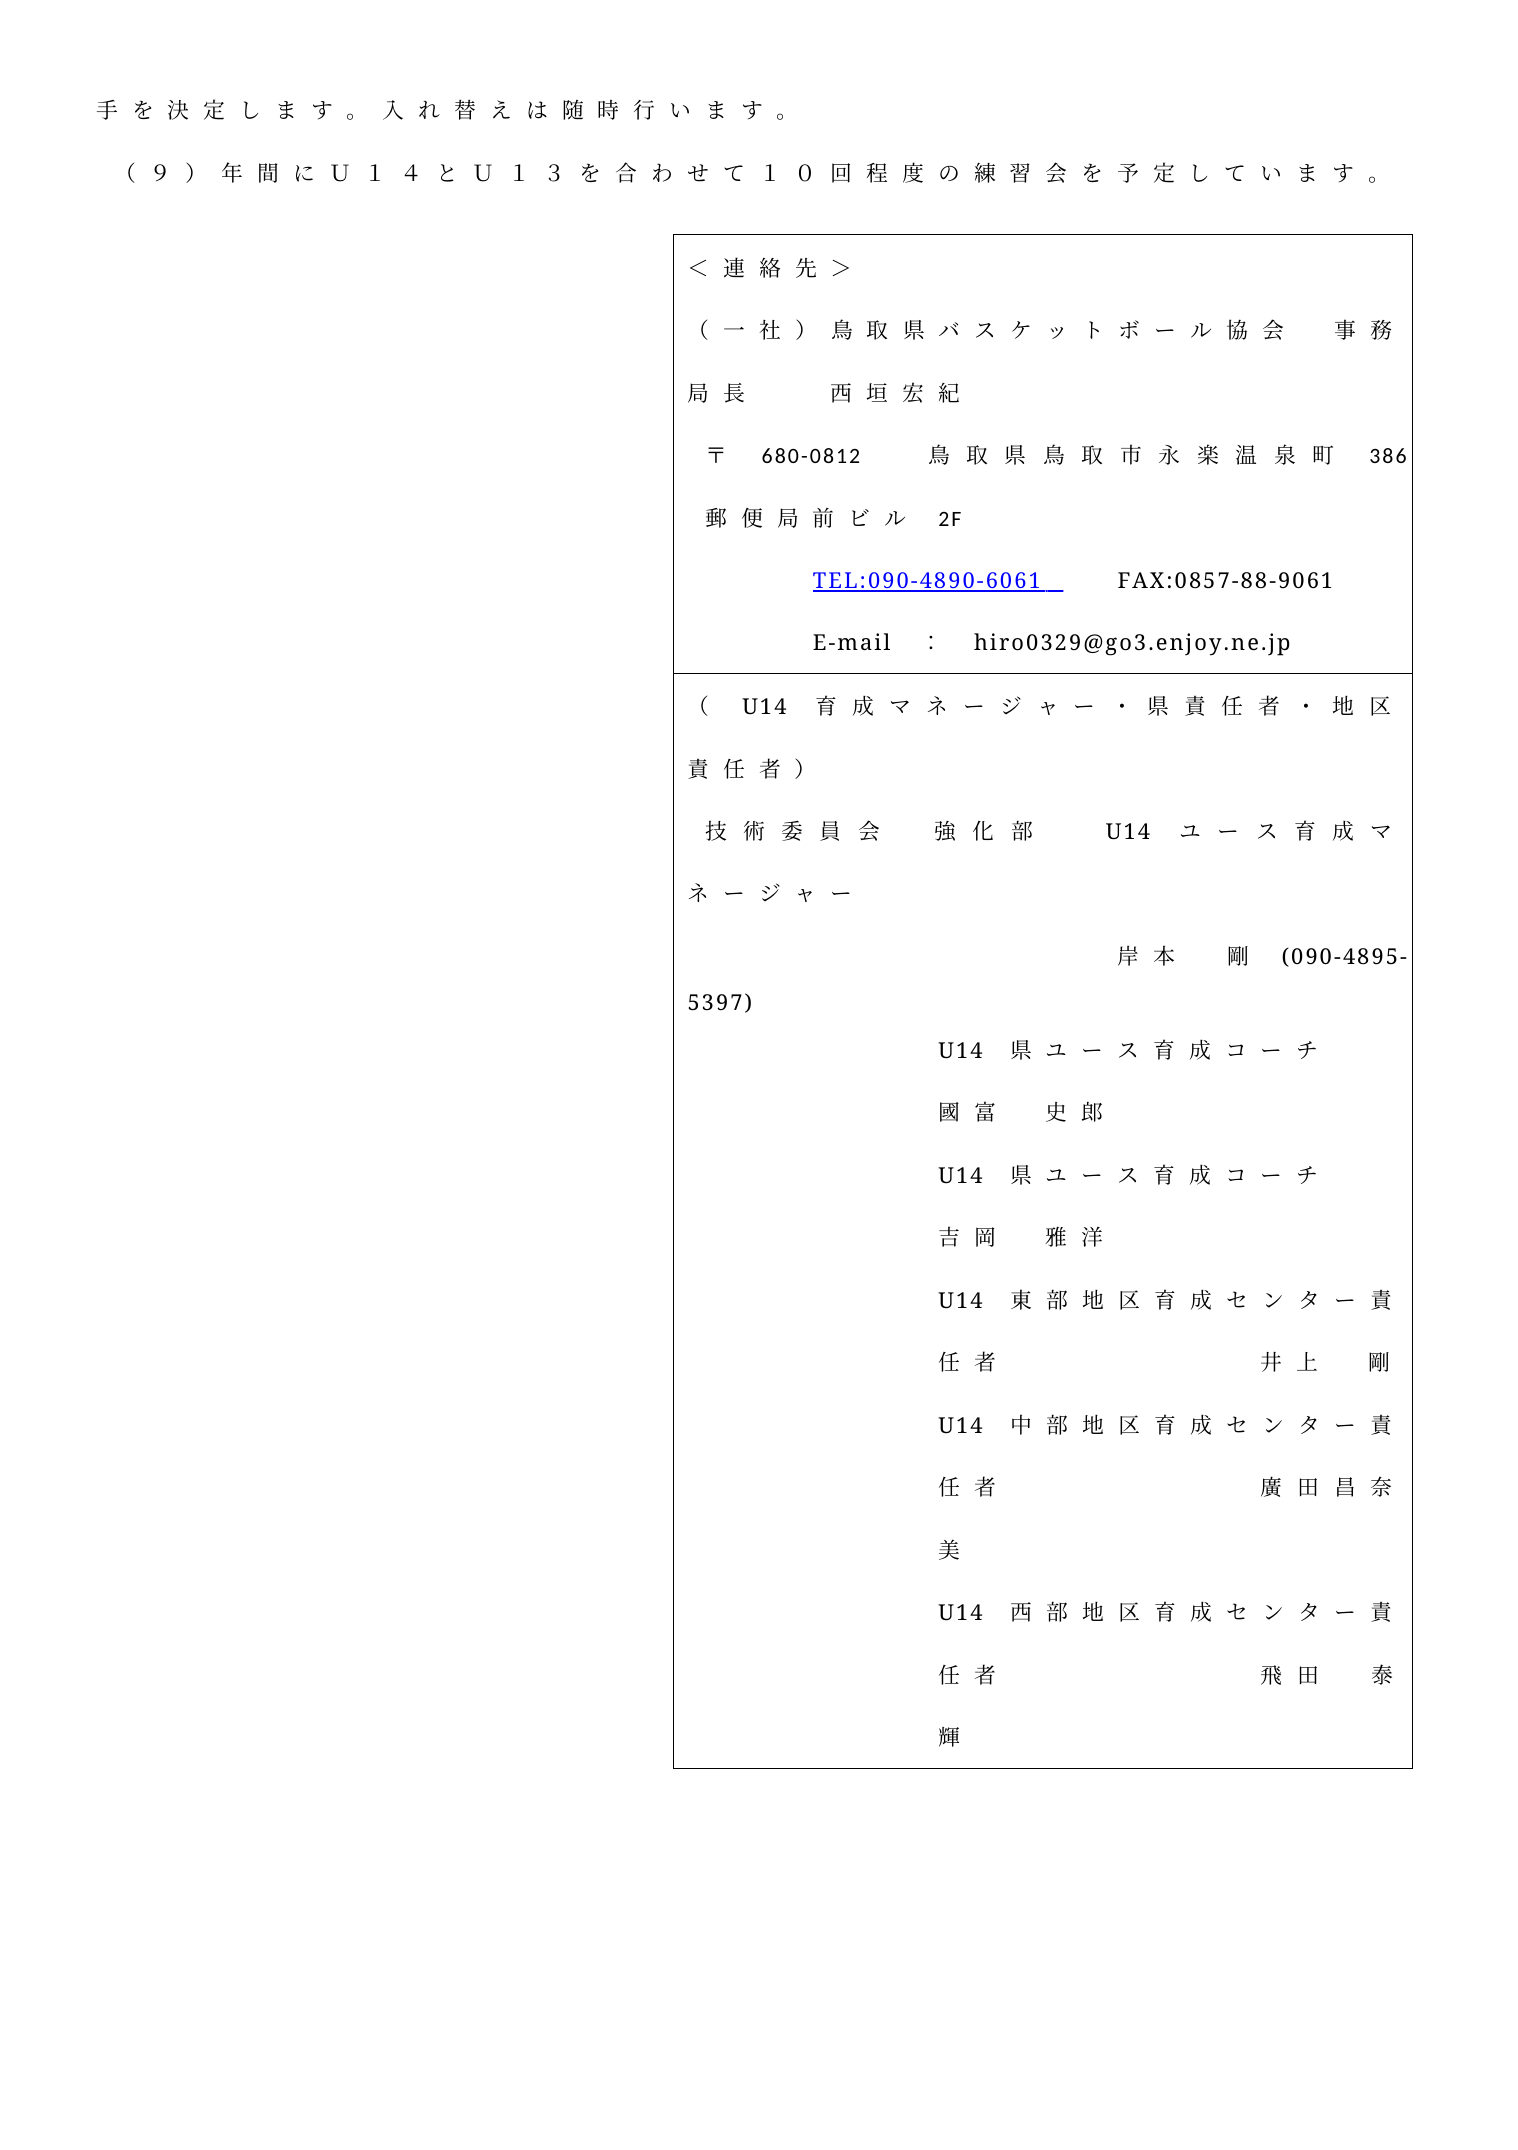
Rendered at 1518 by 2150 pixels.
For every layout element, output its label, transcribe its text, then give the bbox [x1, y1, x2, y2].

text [82, 78, 1458, 140]
text （９）年間にＵ１４とＵ１３を合わせて１０回程度の練習会を予定しています。 [82, 140, 1458, 203]
table_header ＜連絡先＞ （一社）鳥取県バスケットボール協会 事務局長 西垣宏紀 〒680-0812 鳥取県鳥取市永楽温泉町386 郵便局前ビル2F TEL:090-4890-6061 FAX:0857-88-9061 E-mail：hiro0329@go3.enjoy.ne.jp [674, 235, 1412, 673]
table_cell （U14育成マネージャー・県責任者・地区責任者） 技術委員会 強化部 U14ユース育成マネージャー 岸本 剛(090-4895-5397) U14県ユース育成コーチ 國富 史郎 U14県ユース育成コーチ 吉岡 雅洋 U14東部地区育成センター責任者 井上 剛 U14中部地区育成センター責任者 廣田昌奈美 U14西部地区育成センター責任者 飛田 泰輝 [674, 674, 1412, 1767]
